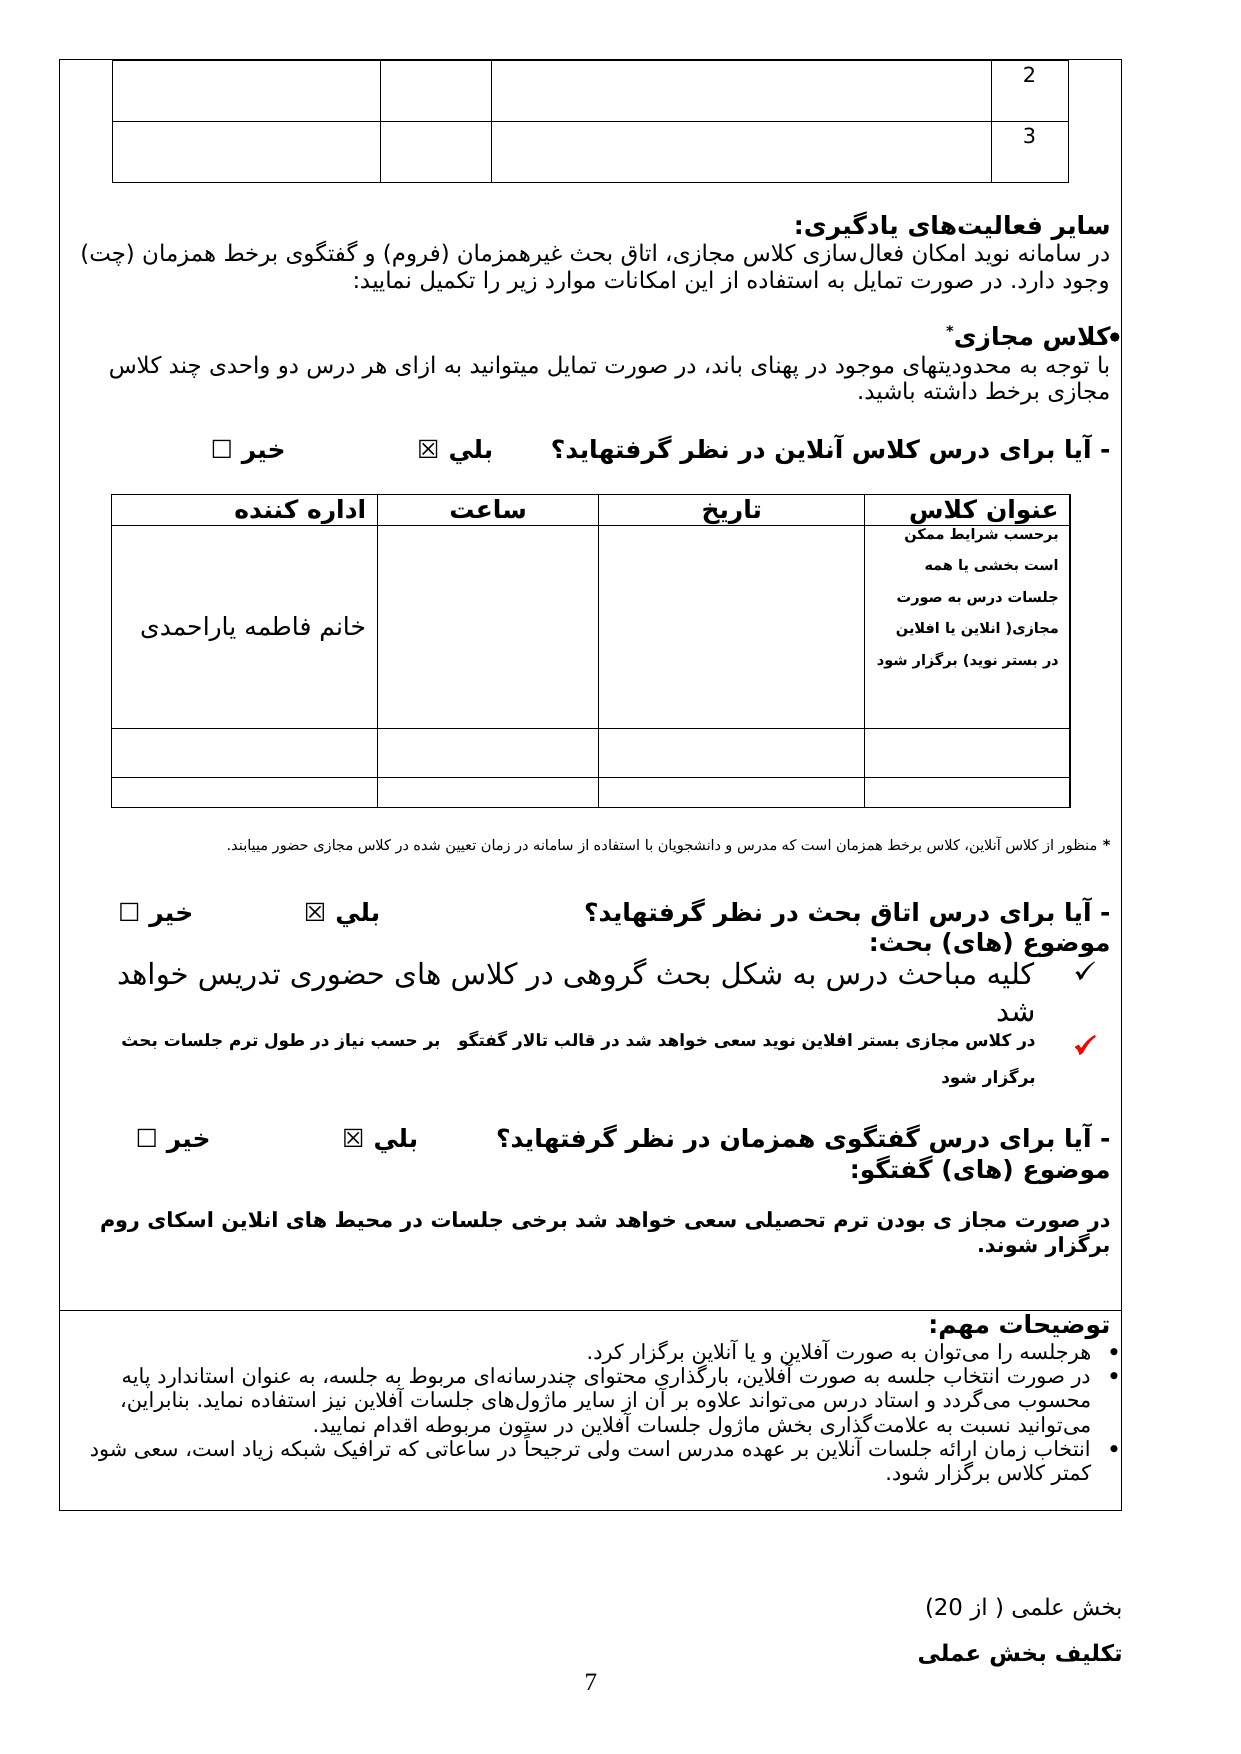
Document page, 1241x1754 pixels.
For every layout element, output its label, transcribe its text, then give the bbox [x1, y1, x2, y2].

table_cell توضیحات مهم: هرجلسه را می‌توان به صورت آفلاین و یا آنلاین برگزار کرد. در صورت انتخاب جلسه به صورت آفلاین، بارگذاری محتوای چندرسانه‌ای مربوط به جلسه، به عنوان استاندارد پایه محسوب می‌گردد و استاد درس می‌تواند علاوه بر آن از سایر ماژول‌های جلسات آفلاین نیز استفاده نماید. بنابراین، می‌توانید نسبت به علامت‌گذاری بخش ماژول جلسات آفلاین در ستون مربوطه اقدام نمایید. انتخاب زمان ارائه جلسات آنلاین بر عهده مدرس است ولی ترجیحاً در ساعاتی که ترافیک شبکه زیاد است، سعی شود کمتر کلاس برگزار شود. [60, 1311, 1121, 1509]
text بخش علمی ( از 20) [59, 1594, 1122, 1621]
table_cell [60, 60, 1121, 1310]
text تکلیف بخش عملی [59, 1640, 1122, 1667]
